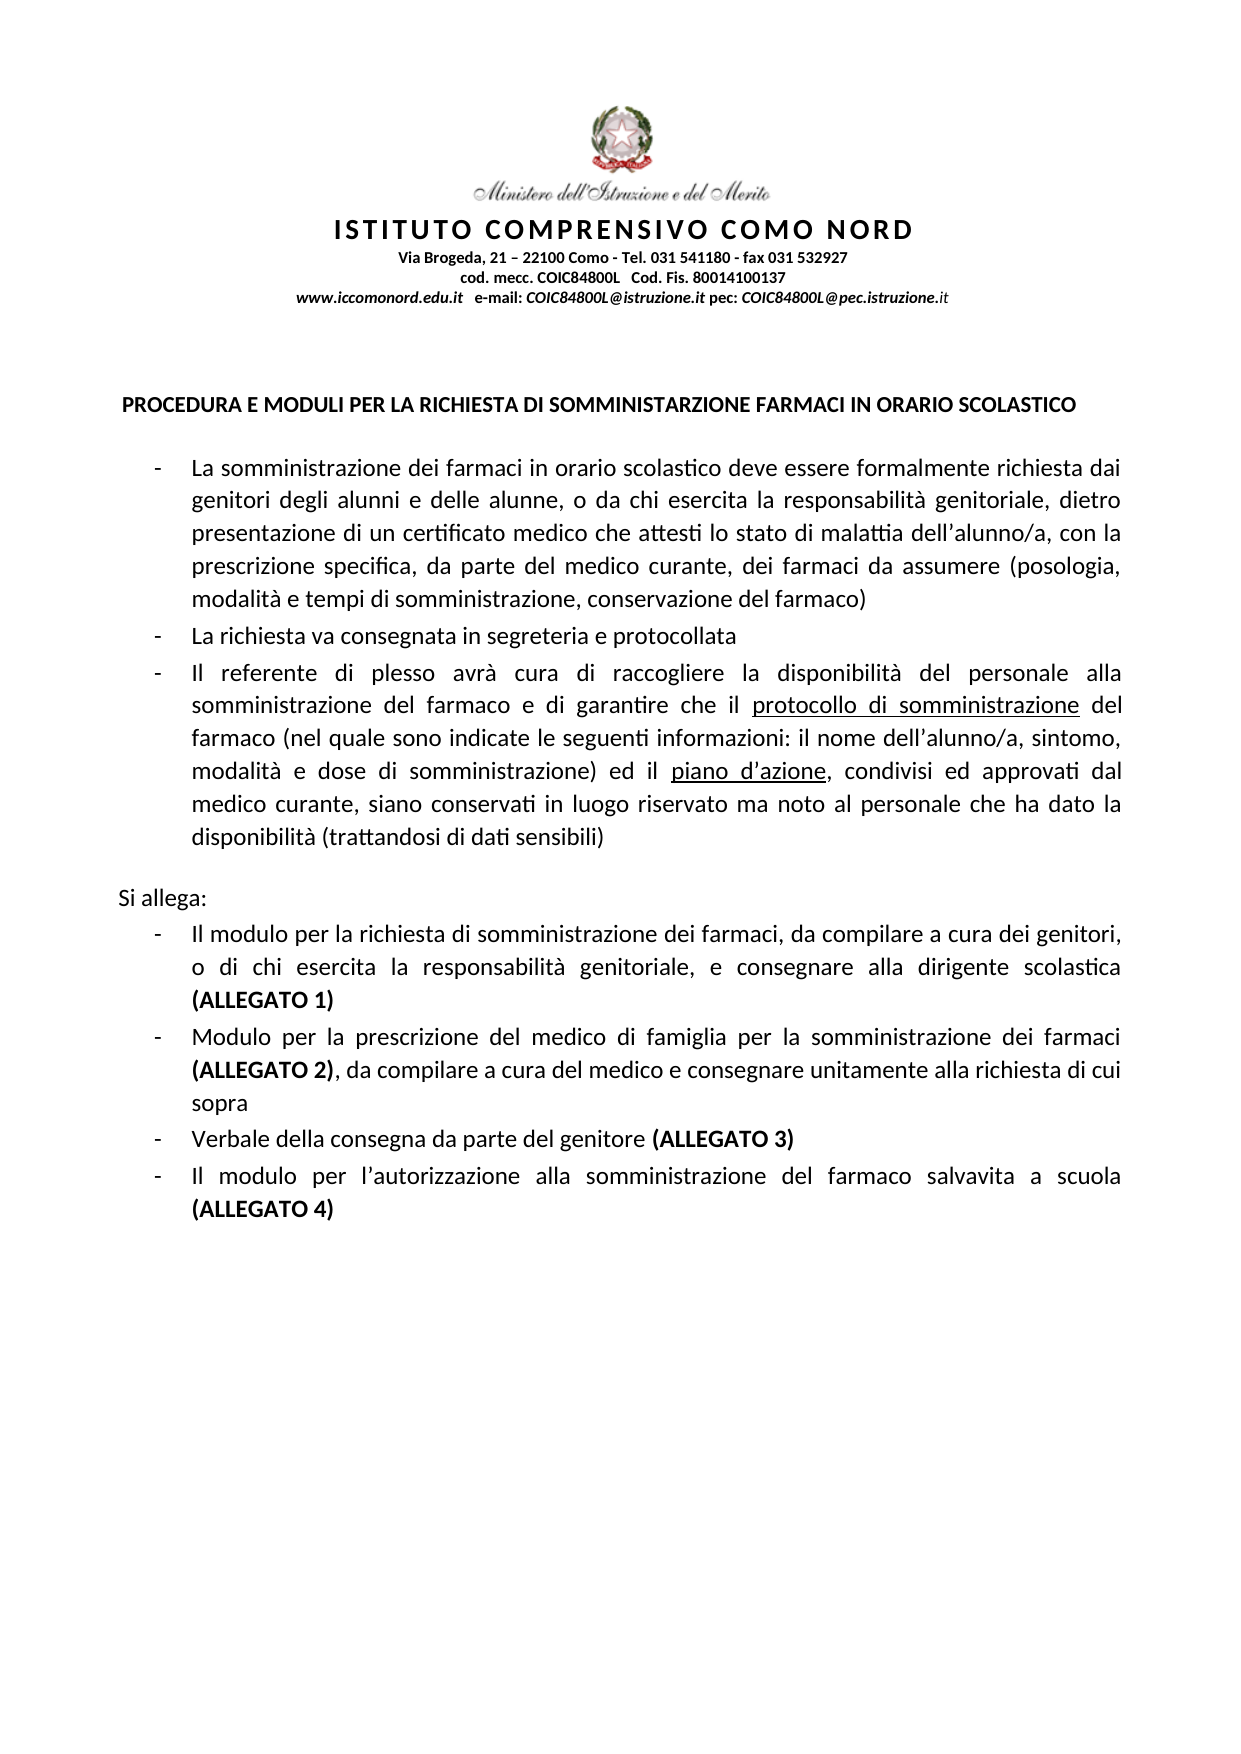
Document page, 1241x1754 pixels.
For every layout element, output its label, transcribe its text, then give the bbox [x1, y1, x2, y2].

list Modulo per la prescrizione del medico di famiglia per la somministrazione dei farmaci (ALLEGATO 2), da compilare a cura del medico e consegnare unitamente alla richiesta di cui sopra [154, 1021, 1123, 1117]
list Il modulo per la richiesta di somministrazione dei farmaci, da compilare a cura dei genitori, o di chi esercita la responsabilità genitoriale, e consegnare alla dirigente scolastica (ALLEGATO 1) [154, 918, 1123, 1015]
list Verbale della consegna da parte del genitore (ALLEGATO 3) [154, 1123, 1123, 1154]
list La richiesta va consegnata in segreteria e protocollata [154, 620, 1123, 651]
list La somministrazione dei farmaci in orario scolastico deve essere formalmente richiesta dai genitori degli alunni e delle alunne, o da chi esercita la responsabilità genitoriale, dietro presentazione di un certificato medico che attesti lo stato di malattia dell’alunno/a, con la prescrizione specifica, da parte del medico curante, dei farmaci da assumere (posologia, modalità e tempi di somministrazione, conservazione del farmaco) [154, 452, 1123, 614]
list Il modulo per l’autorizzazione alla somministrazione del farmaco salvavita a scuola (ALLEGATO 4) [154, 1160, 1123, 1223]
text PROCEDURA E MODULI PER LA RICHIESTA DI SOMMINISTARZIONE FARMACI IN ORARIO SCOLASTICO [118, 390, 1128, 418]
list Il referente di plesso avrà cura di raccogliere la disponibilità del personale alla somministrazione del farmaco e di garantire che il protocollo di somministrazione del farmaco (nel quale sono indicate le seguenti informazioni: il nome dell’alunno/a, sintomo, modalità e dose di somministrazione) ed il piano d’azione, condivisi ed approvati dal medico curante, siano conservati in luogo riservato ma noto al personale che ha dato la disponibilità (trattandosi di dati sensibili) [154, 657, 1123, 852]
picture [463, 99, 782, 212]
text Si allega: [118, 882, 1123, 912]
